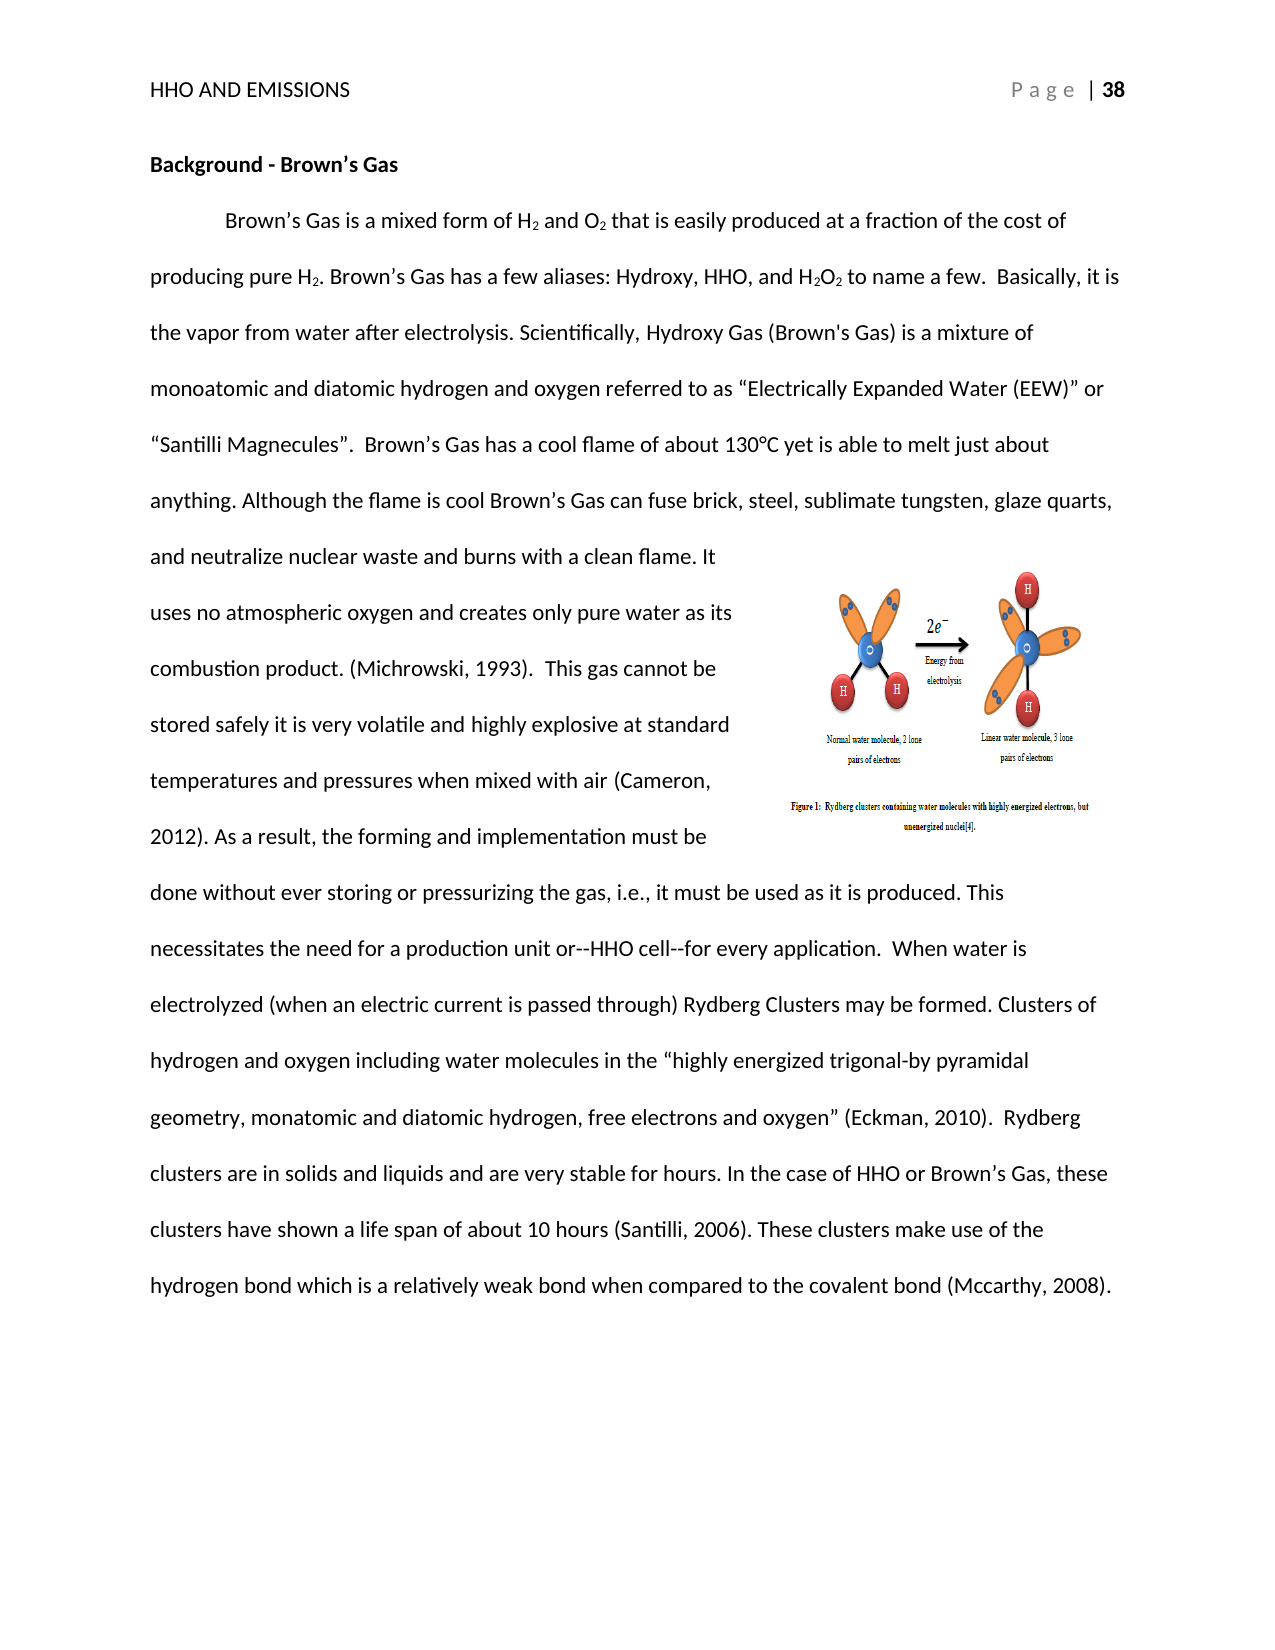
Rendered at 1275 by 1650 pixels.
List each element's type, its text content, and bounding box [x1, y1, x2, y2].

text Background - Brown’s Gas [150, 150, 1125, 178]
text Brown’s Gas is a mixed form of H2 and O2 that is easily produced at a fraction of the cost of producing pure H2. Brown’s Gas has a few aliases: Hydroxy, HHO, and H2O2 to name a few. Basically, it is the vapor from water after electrolysis. Scientifically, Hydroxy Gas (Brown's Gas) is a mixture of monoatomic and diatomic hydrogen and oxygen referred to as “Electrically Expanded Water (EEW)” or “Santilli Magnecules”. Brown’s Gas has a cool flame of about 130°C yet is able to melt just about anything. Although the flame is cool Brown’s Gas can fuse brick, steel, sublimate tungsten, glaze quarts, and neutralize nuclear waste and burns with a clean flame. It uses no atmospheric oxygen and creates only pure water as its combustion product. (Michrowski, 1993). This gas cannot be stored safely it is very volatile and highly explosive at standard temperatures and pressures when mixed with air (Cameron, 2012). As a result, the forming and implementation must be done without ever storing or pressurizing the gas, i.e., it must be used as it is produced. This necessitates the need for a production unit or--HHO cell--for every application. When water is electrolyzed (when an electric current is passed through) Rydberg Clusters may be formed. Clusters of hydrogen and oxygen including water molecules in the “highly energized trigonal-by pyramidal geometry, monatomic and diatomic hydrogen, free electrons and oxygen” (Eckman, 2010). Rydberg clusters are in solids and liquids and are very stable for hours. In the case of HHO or Brown’s Gas, these clusters have shown a life span of about 10 hours (Santilli, 2006). These clusters make use of the hydrogen bond which is a relatively weak bond when compared to the covalent bond (Mccarthy, 2008). [150, 206, 1125, 1299]
